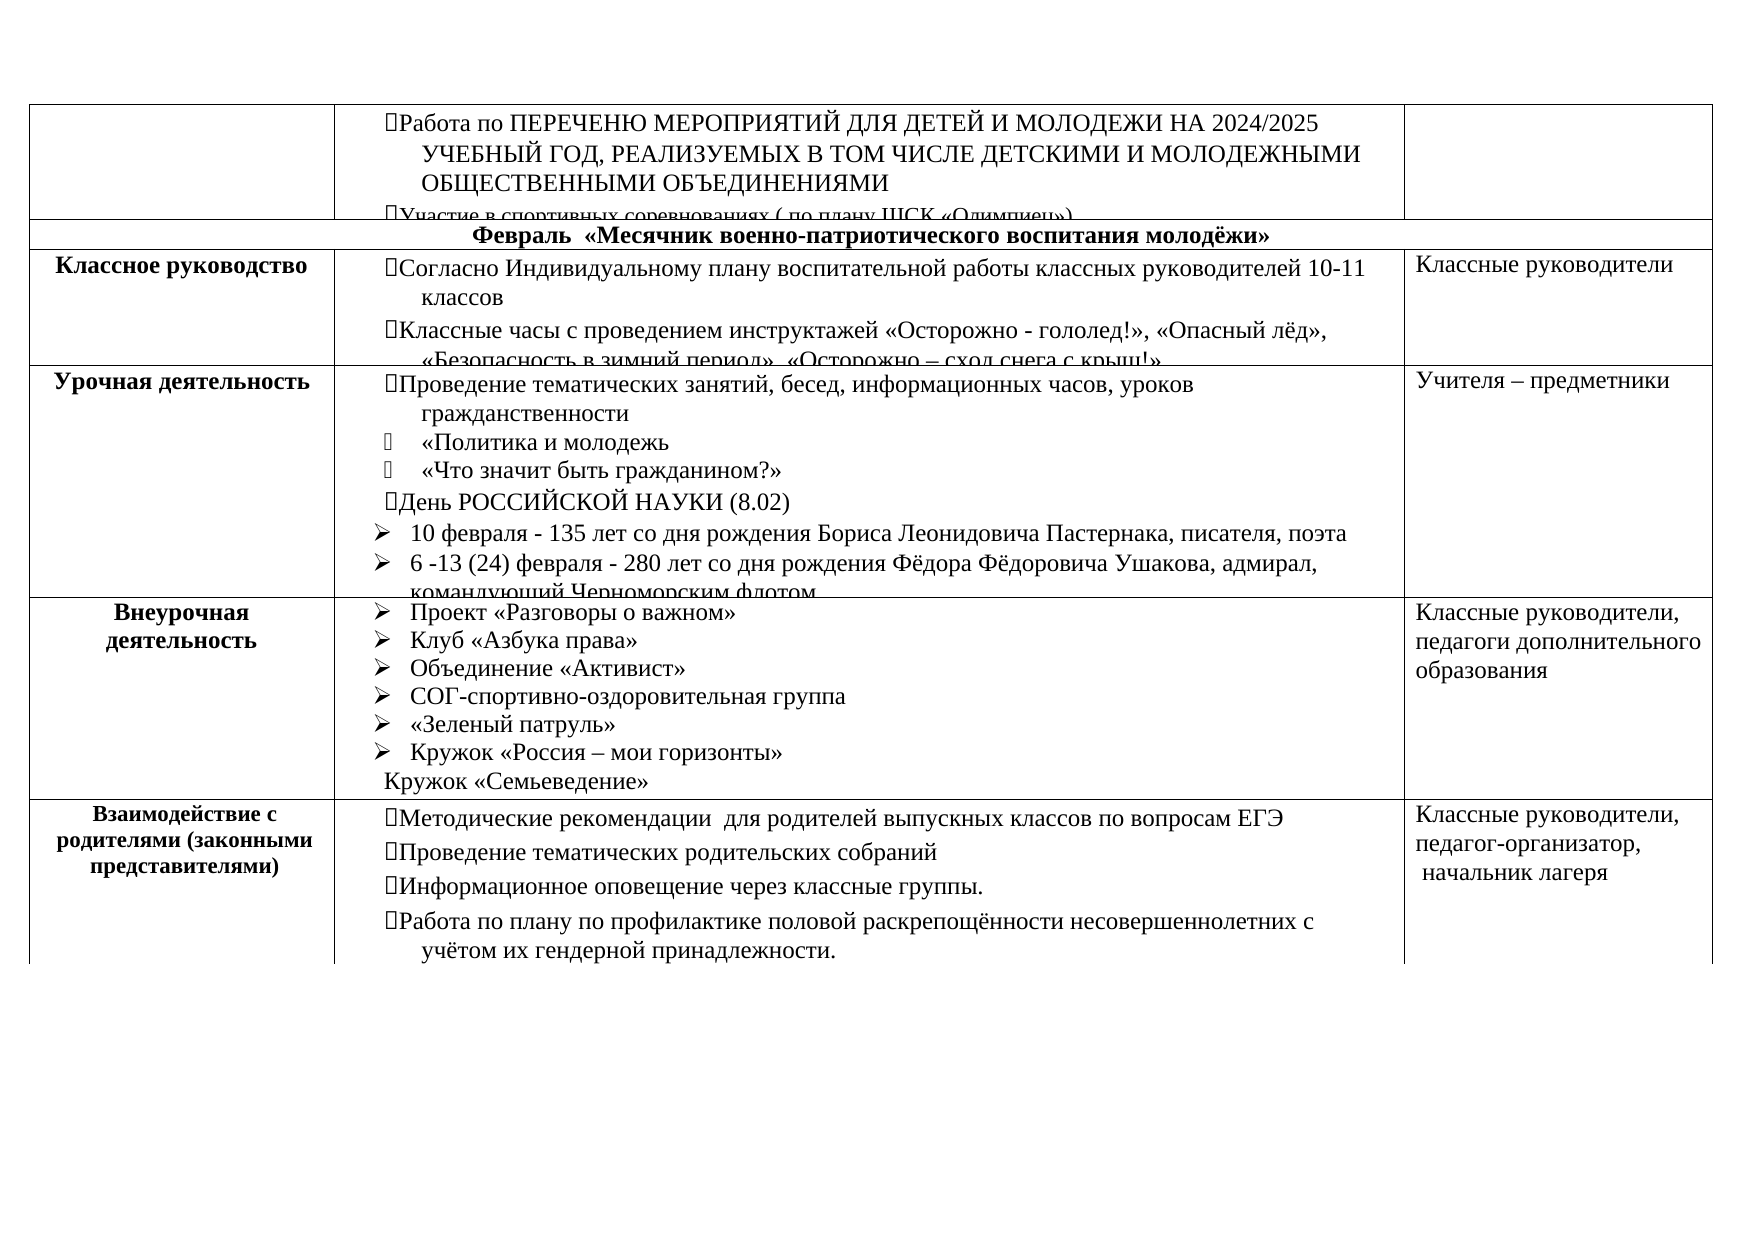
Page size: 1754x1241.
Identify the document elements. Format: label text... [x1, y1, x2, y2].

table_cell Проект «Разговоры о важном» Клуб «Азбука права» Объединение «Активист» СОГ-спортивно-оздоровительная группа «Зеленый патруль» Кружок «Россия – мои горизонты» Кружок «Семьеведение» [335, 598, 1404, 798]
table_cell Учителя – предметники [1405, 366, 1712, 597]
table_header [1405, 105, 1712, 219]
table_cell Внеурочная деятельность [30, 598, 334, 798]
table_cell Классные руководители, педагоги дополнительного образования [1405, 598, 1712, 798]
table_cell Взаимодействие с родителями (законными представителями) [30, 800, 334, 964]
table_cell Проведение тематических занятий, бесед, информационных часов, уроков гражданственности  «Политика и молодежь  «Что значит быть гражданином?» День РОССИЙСКОЙ НАУКИ (8.02) 10 февраля - 135 лет со дня рождения Бориса Леонидовича Пастернака, писателя, поэта 6 -13 (24) февраля - 280 лет со дня рождения Фёдора Фёдоровича Ушакова, адмирал, командующий Черноморским флотом [335, 366, 1404, 597]
table_cell Февраль «Месячник военно-патриотического воспитания молодёжи» [30, 220, 1712, 249]
table_cell Методические рекомендации для родителей выпускных классов по вопросам ЕГЭ Проведение тематических родительских собраний Информационное оповещение через классные группы. Работа по плану по профилактике половой раскрепощённости несовершеннолетних с учётом их гендерной принадлежности. [335, 800, 1404, 964]
table_header [30, 105, 334, 219]
table_cell Классное руководство [30, 250, 334, 364]
table_cell Классные руководители [1405, 250, 1712, 364]
table_header Работа по ПЕРЕЧЕНЮ МЕРОПРИЯТИЙ ДЛЯ ДЕТЕЙ И МОЛОДЕЖИ НА 2024/2025 УЧЕБНЫЙ ГОД, РЕАЛИЗУЕМЫХ В ТОМ ЧИСЛЕ ДЕТСКИМИ И МОЛОДЕЖНЫМИ ОБЩЕСТВЕННЫМИ ОБЪЕДИНЕНИЯМИ Участие в спортивных соревнованиях ( по плану ШСК «Олимпиец») [335, 105, 1404, 219]
table_cell Классные руководители, педагог-организатор, начальник лагеря [1405, 800, 1712, 964]
table_cell Урочная деятельность [30, 366, 334, 597]
table_cell Согласно Индивидуальному плану воспитательной работы классных руководителей 10-11 классов Классные часы с проведением инструктажей «Осторожно - гололед!», «Опасный лёд», «Безопасность в зимний период», «Осторожно – сход снега с крыш!» [335, 250, 1404, 364]
